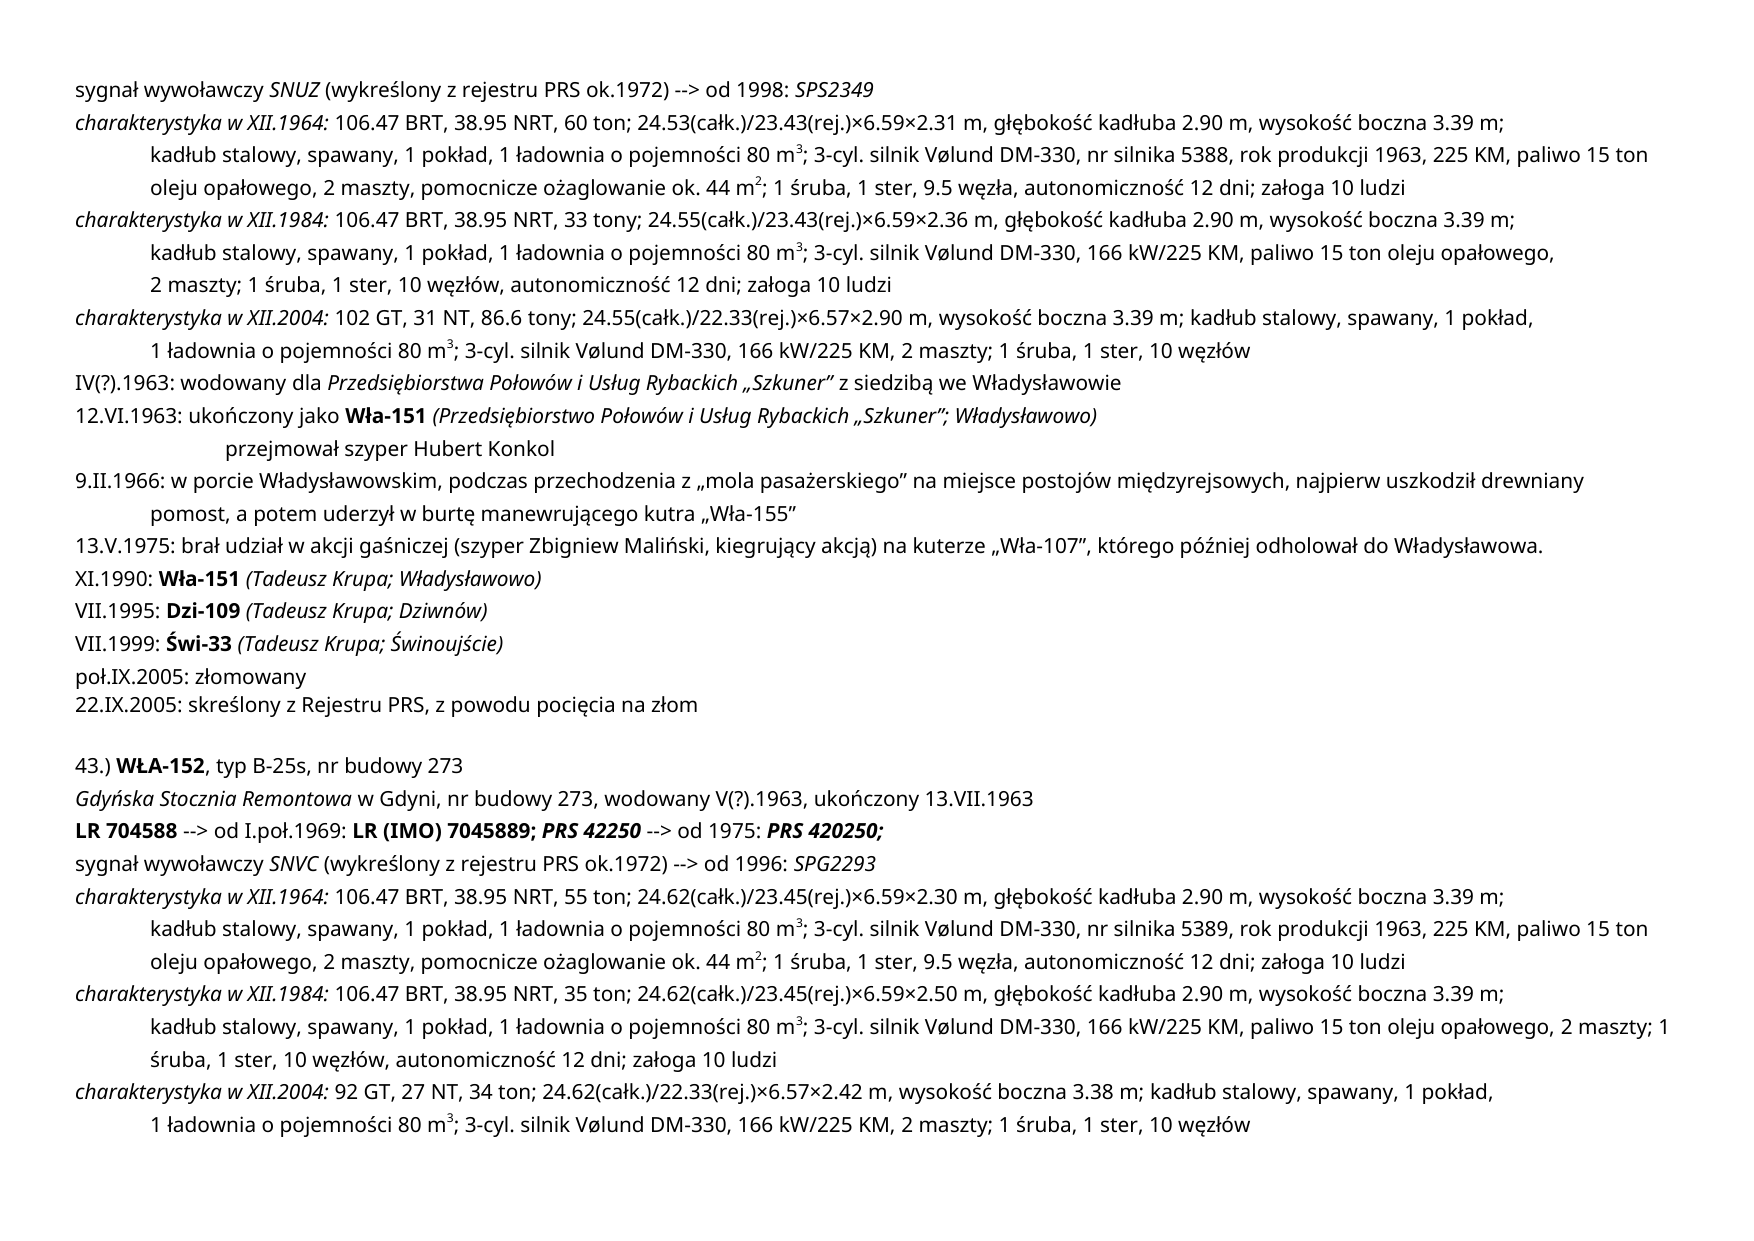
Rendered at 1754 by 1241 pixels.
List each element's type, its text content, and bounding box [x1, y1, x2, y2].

text pomost, a potem uderzył w burtę manewrującego kutra „Wła-155” [75, 499, 1679, 527]
text charakterystyka w XII.2004: 102 GT, 31 NT, 86.6 tony; 24.55(całk.)/22.33(rej.)×6.57×2.90 m, wysokość boczna 3.39 m; kadłub stalowy, spawany, 1 pokład, [75, 303, 1679, 332]
text 13.V.1975: brał udział w akcji gaśniczej (szyper Zbigniew Maliński, kiegrujący akcją) na kuterze „Wła-107”, którego później odholował do Władysławowa. [75, 531, 1679, 560]
text sygnał wywoławczy SNVC (wykreślony z rejestru PRS ok.1972) --> od 1996: SPG2293 [75, 849, 1679, 878]
text 12.VI.1963: ukończony jako Wła-151 (Przedsiębiorstwo Połowów i Usług Rybackich „Szkuner”; Władysławowo) [75, 401, 1679, 429]
text sygnał wywoławczy SNUZ (wykreślony z rejestru PRS ok.1972) --> od 1998: SPS2349 [75, 75, 1679, 103]
text Gdyńska Stocznia Remontowa w Gdyni, nr budowy 273, wodowany V(?).1963, ukończony 13.VII.1963 [75, 784, 1679, 812]
text VII.1995: Dzi-109 (Tadeusz Krupa; Dziwnów) [75, 597, 1679, 625]
text LR 704588 --> od I.poł.1969: LR (IMO) 7045889; PRS 42250 --> od 1975: PRS 420250; [75, 817, 1679, 845]
text charakterystyka w XII.1984: 106.47 BRT, 38.95 NRT, 35 ton; 24.62(całk.)/23.45(rej.)×6.59×2.50 m, głębokość kadłuba 2.90 m, wysokość boczna 3.39 m; [75, 979, 1679, 1008]
text IV(?).1963: wodowany dla Przedsiębiorstwa Połowów i Usług Rybackich „Szkuner” z siedzibą we Władysławowie [75, 368, 1679, 397]
text kadłub stalowy, spawany, 1 pokład, 1 ładownia o pojemności 80 m3; 3-cyl. silnik Vølund DM-330, 166 kW/225 KM, paliwo 15 ton oleju opałowego, [150, 238, 1679, 266]
text 1 ładownia o pojemności 80 m3; 3-cyl. silnik Vølund DM-330, 166 kW/225 KM, 2 maszty; 1 śruba, 1 ster, 10 węzłów [75, 336, 1679, 364]
text kadłub stalowy, spawany, 1 pokład, 1 ładownia o pojemności 80 m3; 3-cyl. silnik Vølund DM-330, 166 kW/225 KM, paliwo 15 ton oleju opałowego, 2 maszty; 1 śruba, 1 ster, 10 węzłów, autonomiczność 12 dni; załoga 10 ludzi [150, 1012, 1679, 1073]
text XI.1990: Wła-151 (Tadeusz Krupa; Władysławowo) [75, 564, 1679, 592]
text 9.II.1966: w porcie Władysławowskim, podczas przechodzenia z „mola pasażerskiego” na miejsce postojów międzyrejsowych, najpierw uszkodził drewniany [75, 466, 1679, 495]
text charakterystyka w XII.1964: 106.47 BRT, 38.95 NRT, 55 ton; 24.62(całk.)/23.45(rej.)×6.59×2.30 m, głębokość kadłuba 2.90 m, wysokość boczna 3.39 m; [75, 882, 1679, 910]
text charakterystyka w XII.2004: 92 GT, 27 NT, 34 ton; 24.62(całk.)/22.33(rej.)×6.57×2.42 m, wysokość boczna 3.38 m; kadłub stalowy, spawany, 1 pokład, [75, 1077, 1679, 1106]
text kadłub stalowy, spawany, 1 pokład, 1 ładownia o pojemności 80 m3; 3-cyl. silnik Vølund DM-330, nr silnika 5389, rok produkcji 1963, 225 KM, paliwo 15 ton oleju opałowego, 2 maszty, pomocnicze ożaglowanie ok. 44 m2; 1 śruba, 1 ster, 9.5 węzła, autonomiczność 12 dni; załoga 10 ludzi [150, 914, 1679, 975]
text charakterystyka w XII.1964: 106.47 BRT, 38.95 NRT, 60 ton; 24.53(całk.)/23.43(rej.)×6.59×2.31 m, głębokość kadłuba 2.90 m, wysokość boczna 3.39 m; [75, 108, 1679, 136]
text charakterystyka w XII.1984: 106.47 BRT, 38.95 NRT, 33 tony; 24.55(całk.)/23.43(rej.)×6.59×2.36 m, głębokość kadłuba 2.90 m, wysokość boczna 3.39 m; [75, 205, 1679, 234]
text 43.) WŁA-152, typ B-25s, nr budowy 273 [75, 751, 1679, 780]
text 2 maszty; 1 śruba, 1 ster, 10 węzłów, autonomiczność 12 dni; załoga 10 ludzi [150, 271, 1679, 299]
text 22.IX.2005: skreślony z Rejestru PRS, z powodu pocięcia na złom [75, 690, 1679, 719]
text kadłub stalowy, spawany, 1 pokład, 1 ładownia o pojemności 80 m3; 3-cyl. silnik Vølund DM-330, nr silnika 5388, rok produkcji 1963, 225 KM, paliwo 15 ton oleju opałowego, 2 maszty, pomocnicze ożaglowanie ok. 44 m2; 1 śruba, 1 ster, 9.5 węzła, autonomiczność 12 dni; załoga 10 ludzi [150, 140, 1679, 201]
text 1 ładownia o pojemności 80 m3; 3-cyl. silnik Vølund DM-330, 166 kW/225 KM, 2 maszty; 1 śruba, 1 ster, 10 węzłów [75, 1110, 1679, 1138]
text VII.1999: Świ-33 (Tadeusz Krupa; Świnoujście) [75, 629, 1679, 658]
text przejmował szyper Hubert Konkol [75, 434, 1679, 462]
text poł.IX.2005: złomowany [75, 662, 1679, 690]
